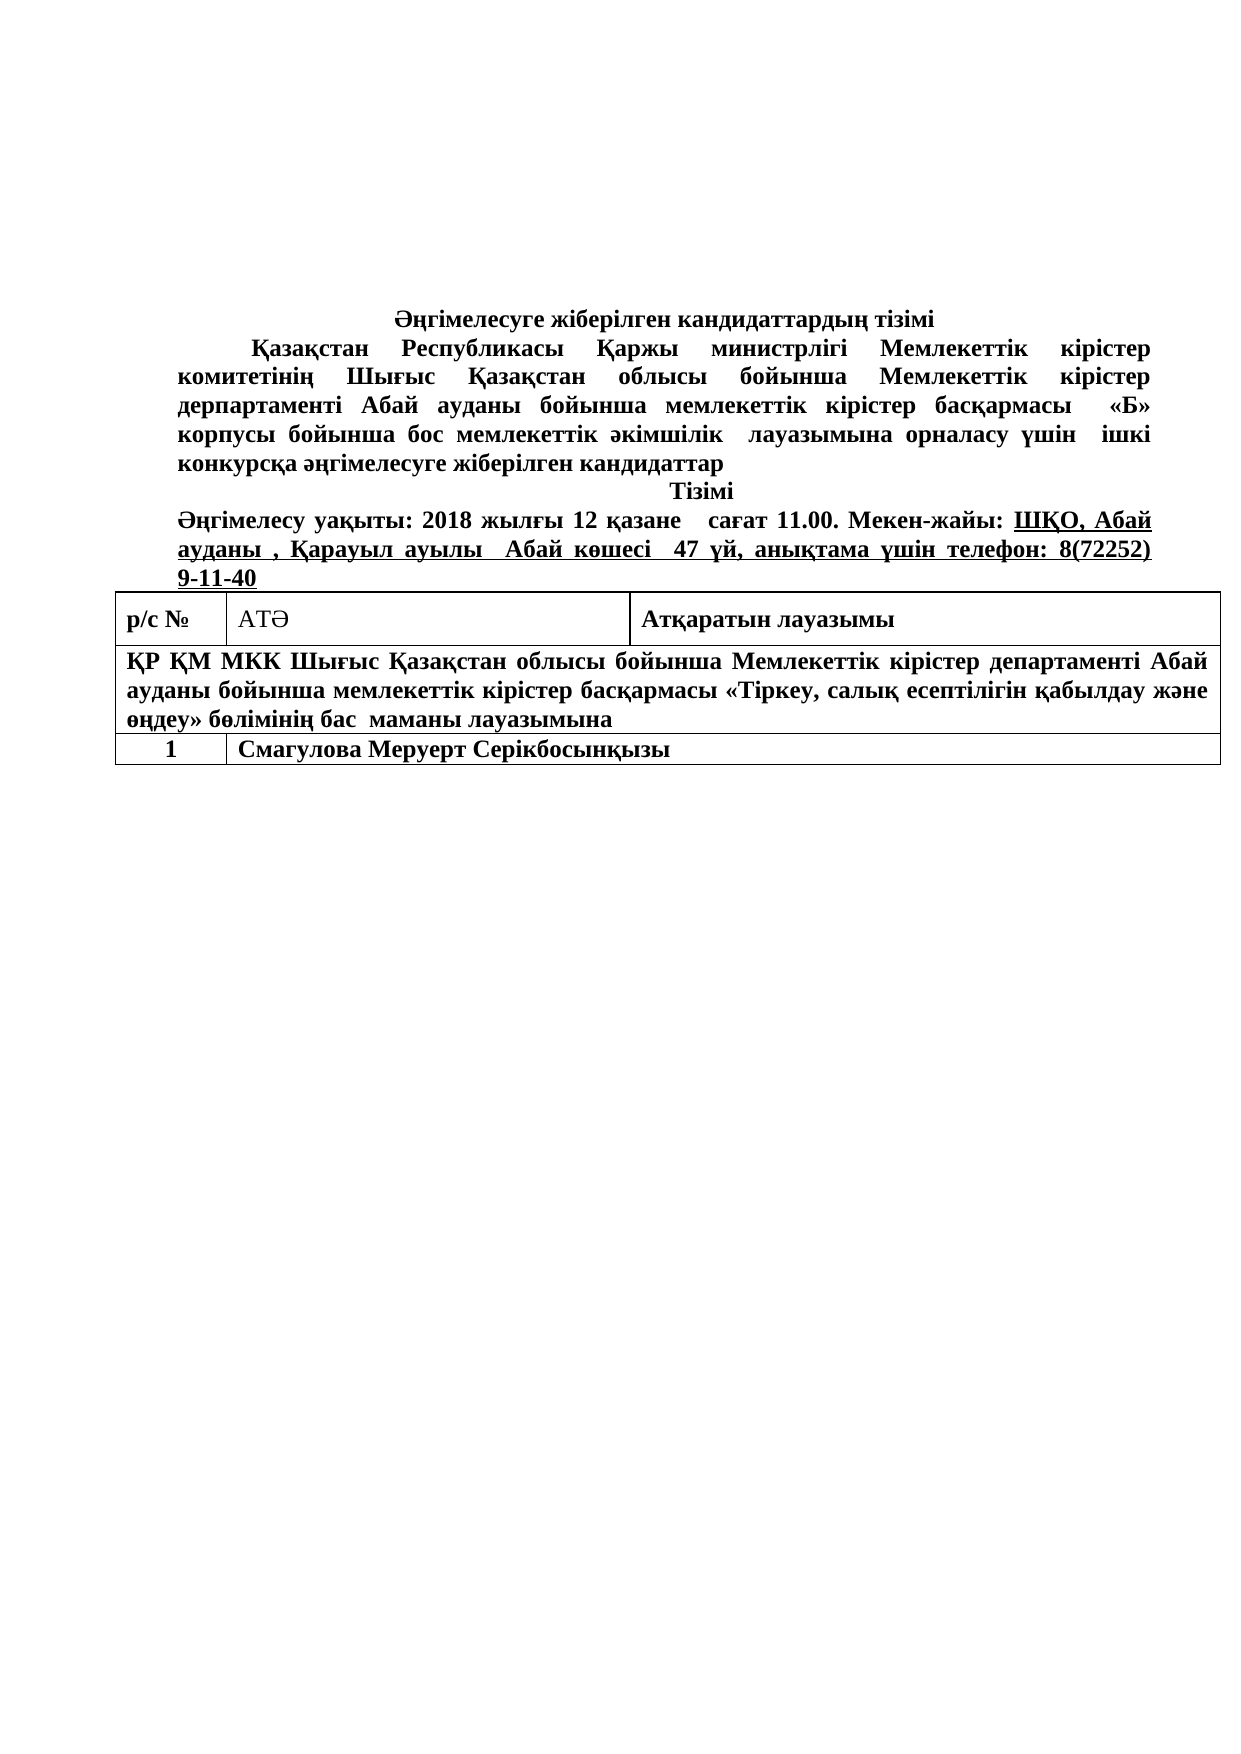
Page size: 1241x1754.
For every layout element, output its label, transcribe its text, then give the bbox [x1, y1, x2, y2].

table_header р/с № [116, 593, 226, 645]
table_cell 1 [116, 734, 226, 764]
table_cell Смагулова Меруерт Серікбосынқызы [227, 734, 1220, 764]
table_cell ҚР ҚМ МКК Шығыс Қазақстан облысы бойынша Мемлекеттік кірістер департаменті Абай ауданы бойынша мемлекеттік кірістер басқармасы «Тіркеу, салық есептілігін қабылдау және өңдеу» бөлімінің бас маманы лауазымына [116, 646, 1220, 732]
text Әңгімелесу уақыты: 2018 жылғы 12 қазане сағат 11.00. Мекен-жайы: ШҚО, Абай ауданы , Қарауыл ауылы Абай көшесі 47 үй, анықтама үшін телефон: 8(72252) 9-11-40 [177, 505, 1152, 559]
text Әңгімелесуге жіберілген кандидаттардың тізімі [177, 304, 1152, 333]
text Тізімі [177, 476, 1152, 505]
text Қазақстан Республикасы Қаржы министрлігі Мемлекеттік кірістер комитетінің Шығыс Қазақстан облысы бойынша Мемлекеттік кірістер дерпартаменті Абай ауданы бойынша мемлекеттік кірістер басқармасы «Б» корпусы бойынша бос мемлекеттік әкімшілік лауазымына орналасу үшін ішкі конкурсқа әңгімелесуге жіберілген кандидаттар [177, 333, 1152, 476]
table_header АТӘ [227, 593, 629, 645]
text Әңгімелесу уақыты: 2018 жылғы 12 қазане сағат 11.00. Мекен-жайы: ШҚО, Абай ауданы , Қарауыл ауылы Абай көшесі 47 үй, анықтама үшін телефон: 8(72252) 9-11-40 [177, 560, 1152, 591]
table_header Атқаратын лауазымы [631, 593, 1220, 645]
